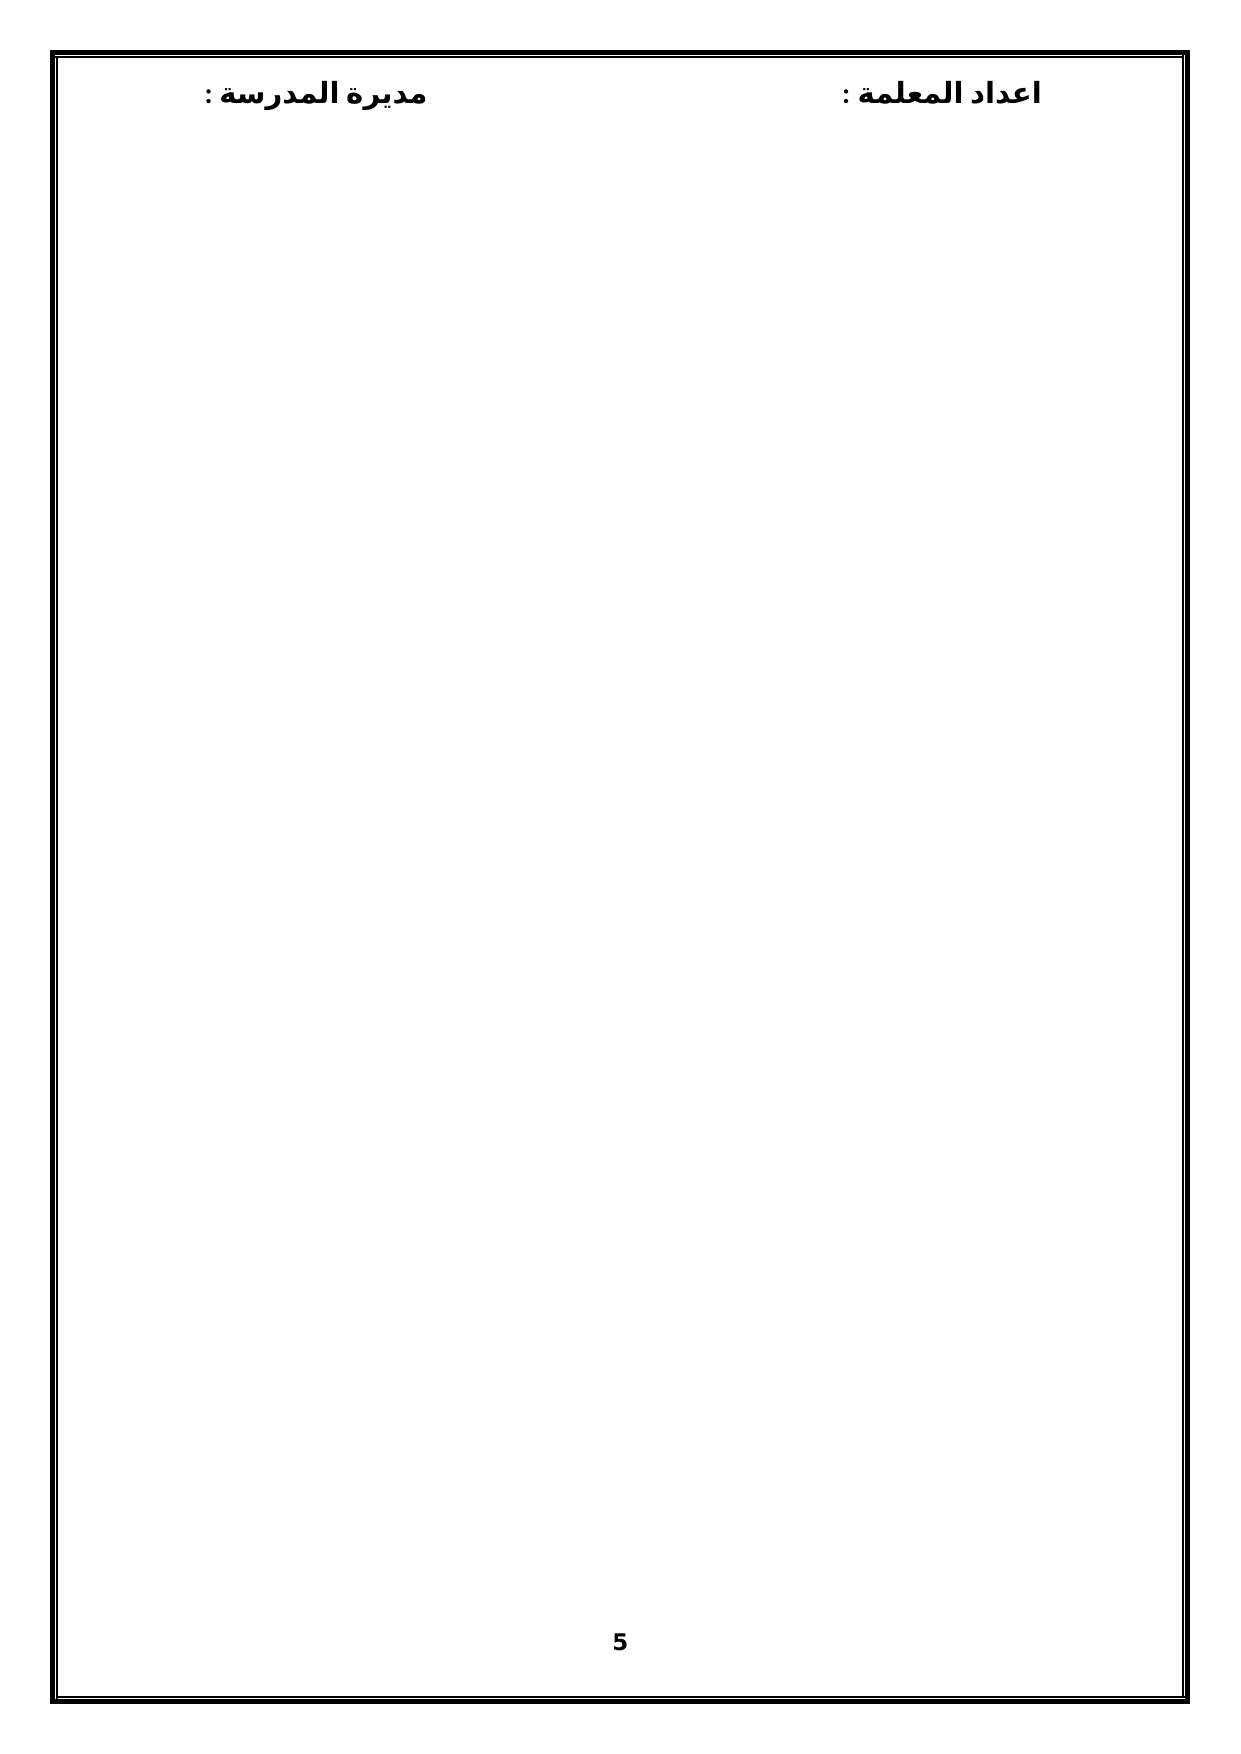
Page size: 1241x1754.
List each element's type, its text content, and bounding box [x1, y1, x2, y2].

text اعداد المعلمة : مديرة المدرسة : [75, 75, 1165, 111]
